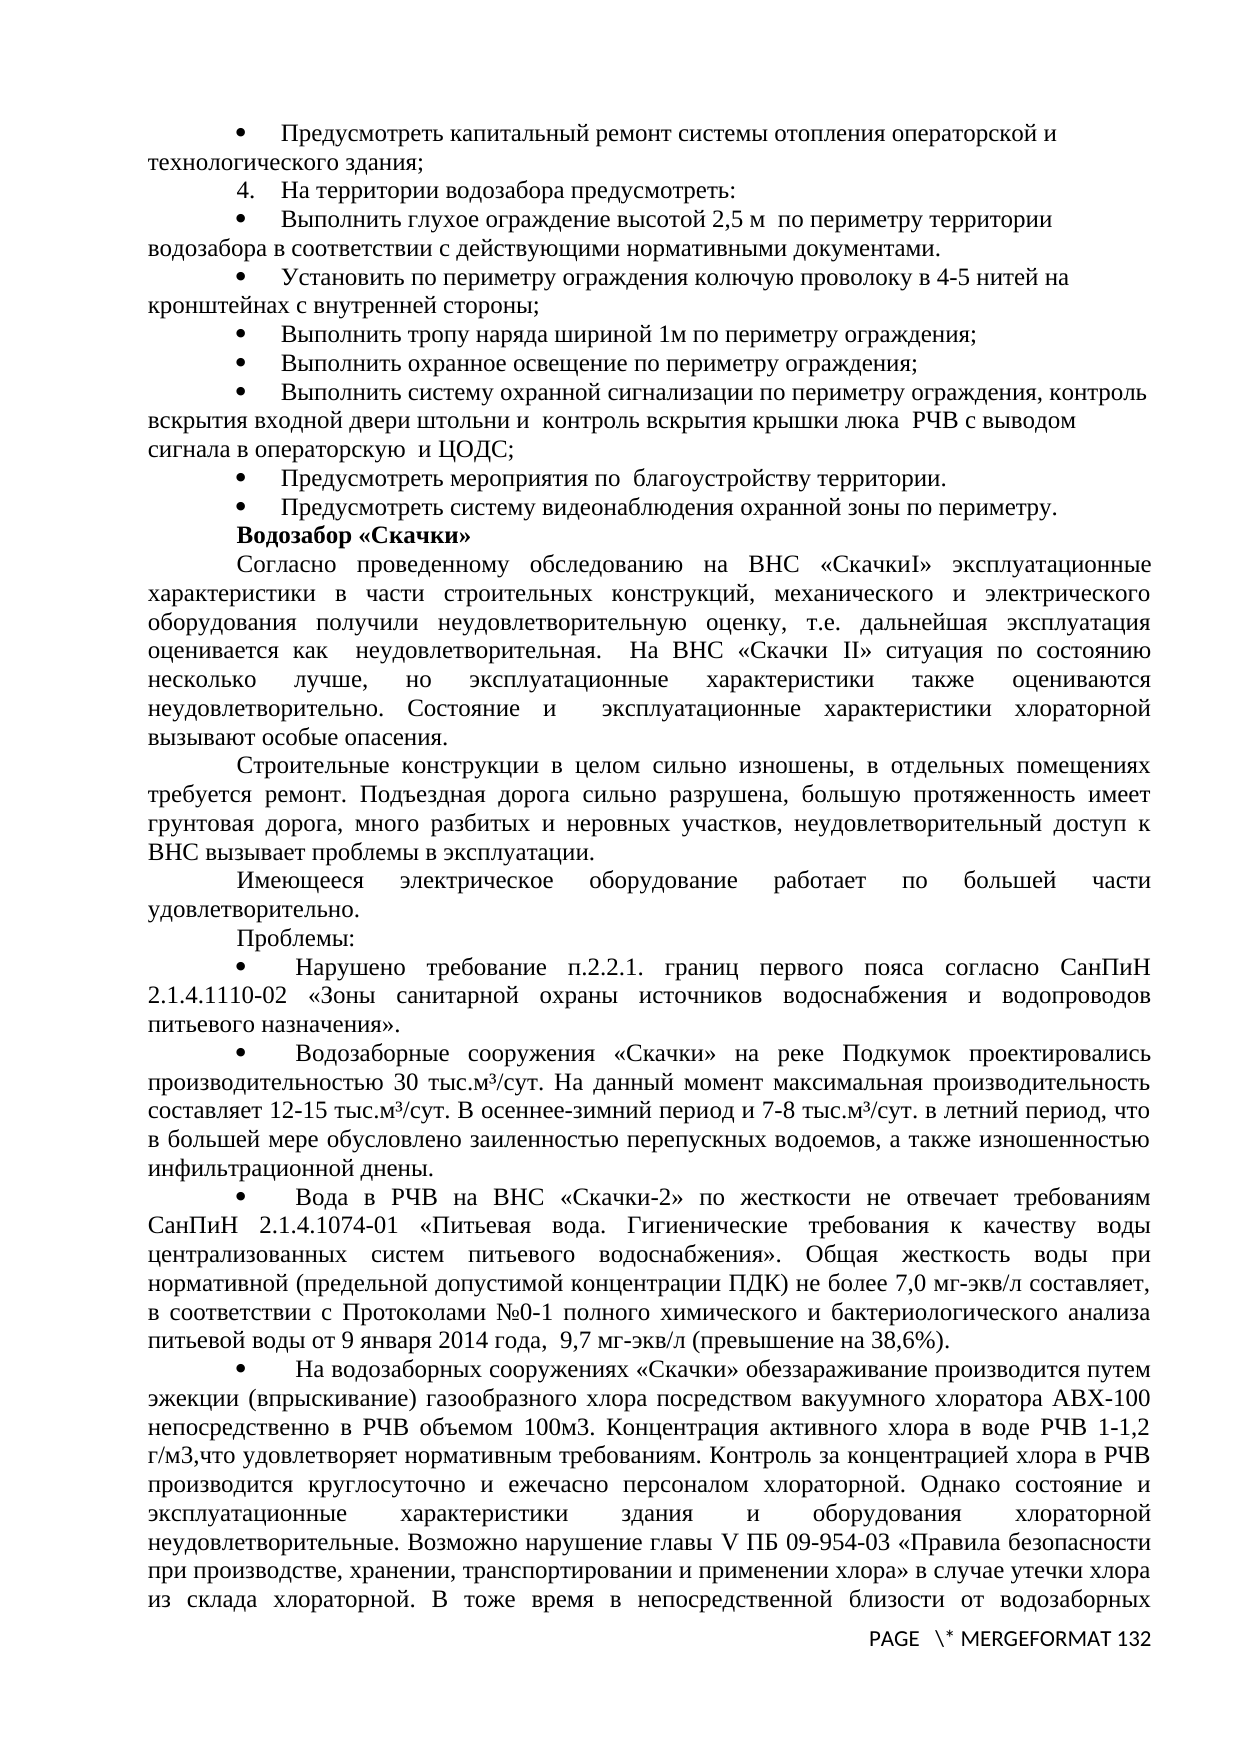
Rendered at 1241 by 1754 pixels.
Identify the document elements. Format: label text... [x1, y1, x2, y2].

list Выполнить охранное освещение по периметру ограждения; [148, 348, 1152, 377]
list Предусмотреть капитальный ремонт системы отопления операторской и технологического здания; [148, 118, 1152, 176]
list Вода в РЧВ на ВНС «Скачки-2» по жесткости не отвечает требованиям СанПиН 2.1.4.1074-01 «Питьевая вода. Гигиенические требования к качеству воды централизованных систем питьевого водоснабжения». Общая жесткость воды при нормативной (предельной допустимой концентрации ПДК) не более 7,0 мг-экв/л составляет, в соответствии с Протоколами №0-1 полного химического и бактериологического анализа питьевой воды от 9 января 2014 года, 9,7 мг-экв/л (превышение на 38,6%). [148, 1182, 1152, 1354]
list Предусмотреть мероприятия по благоустройству территории. [148, 463, 1152, 492]
text Имеющееся электрическое оборудование работает по большей части удовлетворительно. [148, 866, 1152, 923]
list Водозаборные сооружения «Скачки» на реке Подкумок проектировались производительностью 30 тыс.м³/сут. На данный момент максимальная производительность составляет 12-15 тыс.м³/сут. В осеннее-зимний период и 7-8 тыс.м³/сут. в летний период, что в большей мере обусловлено заиленностью перепускных водоемов, а также изношенностью инфильтрационной днены. [148, 1038, 1152, 1182]
list Предусмотреть систему видеонаблюдения охранной зоны по периметру. [148, 492, 1152, 521]
list Выполнить тропу наряда шириной 1м по периметру ограждения; [148, 319, 1152, 348]
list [148, 1354, 1152, 1613]
text Согласно проведенному обследованию на ВНС «СкачкиI» эксплуатационные характеристики в части строительных конструкций, механического и электрического оборудования получили неудовлетворительную оценку, т.е. дальнейшая эксплуатация оценивается как неудовлетворительная. На ВНС «Скачки II» ситуация по состоянию несколько лучше, но эксплуатационные характеристики также оцениваются неудовлетворительно. Состояние и эксплуатационные характеристики хлораторной вызывают особые опасения. [148, 549, 1152, 751]
list Нарушено требование п.2.2.1. границ первого пояса согласно СанПиН 2.1.4.1110-02 «Зоны санитарной охраны источников водоснабжения и водопроводов питьевого назначения». [148, 952, 1152, 1038]
text Водозабор «Скачки» [148, 521, 1152, 549]
text Строительные конструкции в целом сильно изношены, в отдельных помещениях требуется ремонт. Подъездная дорога сильно разрушена, большую протяженность имеет грунтовая дорога, много разбитых и неровных участков, неудовлетворительный доступ к ВНС вызывает проблемы в эксплуатации. [148, 751, 1152, 866]
text Проблемы: [148, 923, 1152, 952]
list Выполнить систему охранной сигнализации по периметру ограждения, контроль вскрытия входной двери штольни и контроль вскрытия крышки люка РЧВ с выводом сигнала в операторскую и ЦОДС; [148, 377, 1152, 463]
list Выполнить глухое ограждение высотой 2,5 м по периметру территории водозабора в соответствии с действующими нормативными документами. [148, 204, 1152, 262]
list На территории водозабора предусмотреть: [148, 176, 1152, 204]
list Установить по периметру ограждения колючую проволоку в 4-5 нитей на кронштейнах с внутренней стороны; [148, 262, 1152, 319]
